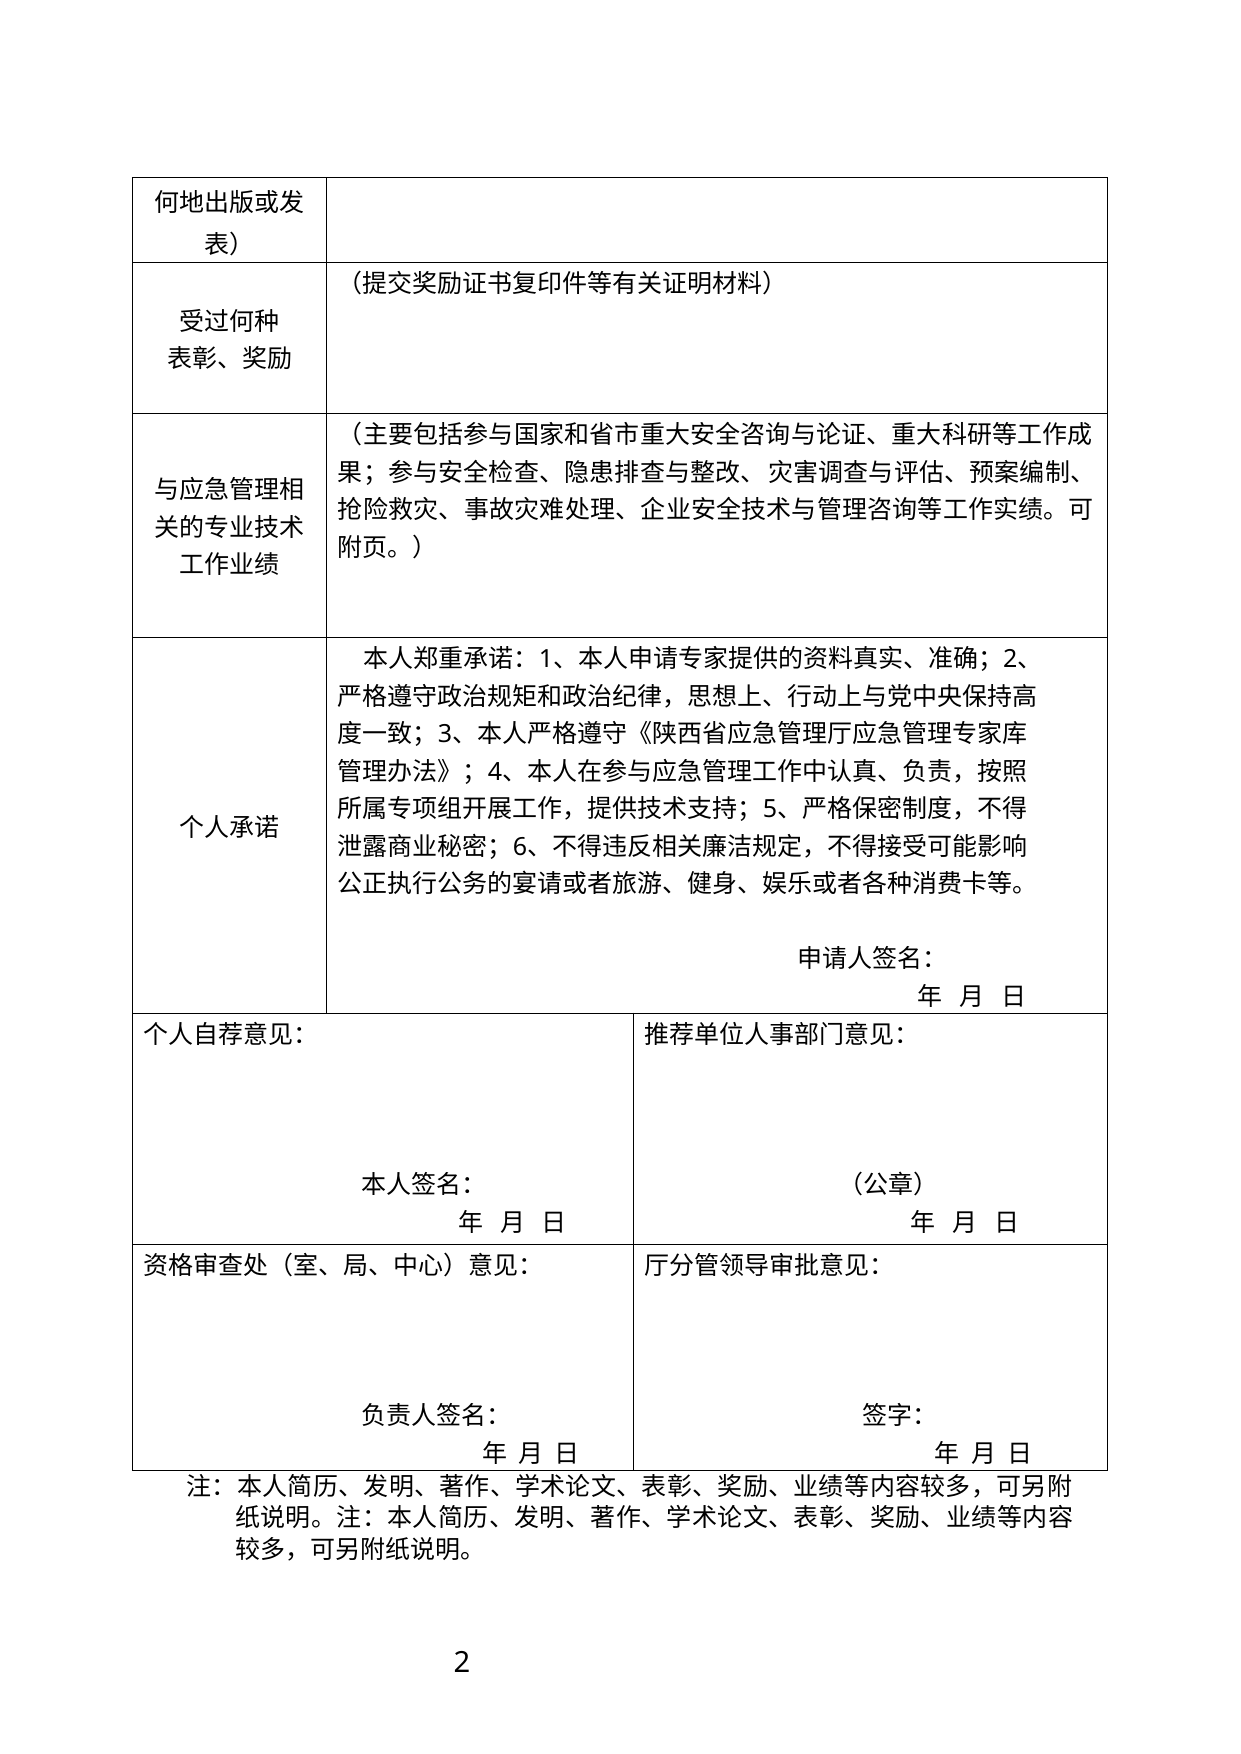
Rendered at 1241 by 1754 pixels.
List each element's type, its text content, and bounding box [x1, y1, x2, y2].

table_cell 本人郑重承诺：1、本人申请专家提供的资料真实、准确；2、严格遵守政治规矩和政治纪律，思想上、行动上与党中央保持高度一致；3、本人严格遵守《陕西省应急管理厅应急管理专家库管理办法》；4、本人在参与应急管理工作中认真、负责，按照所属专项组开展工作，提供技术支持；5、严格保密制度，不得泄露商业秘密；6、不得违反相关廉洁规定，不得接受可能影响公正执行公务的宴请或者旅游、健身、娱乐或者各种消费卡等。 申请人签名： 年 月 日 [327, 638, 1107, 1013]
table_cell 与应急管理相关的专业技术工作业绩 [133, 414, 326, 637]
table_cell 厅分管领导审批意见： 签字： 年 月 日 [634, 1245, 1107, 1469]
table_cell 受过何种 表彰、奖励 [133, 263, 326, 413]
table_cell 个人承诺 [133, 638, 326, 1013]
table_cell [133, 178, 326, 262]
table_cell （主要包括参与国家和省市重大安全咨询与论证、重大科研等工作成果；参与安全检查、隐患排查与整改、灾害调查与评估、预案编制、抢险救灾、事故灾难处理、企业安全技术与管理咨询等工作实绩。可附页。） [327, 414, 1107, 637]
table_cell （提交奖励证书复印件等有关证明材料） [327, 263, 1107, 413]
table_cell 资格审查处（室、局、中心）意见： 负责人签名： 年 月 日 [133, 1245, 633, 1469]
table_cell 个人自荐意见： 本人签名： 年 月 日 [133, 1014, 633, 1243]
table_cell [327, 178, 1107, 262]
text 注：本人简历、发明、著作、学术论文、表彰、奖励、业绩等内容较多，可另附纸说明。注：本人简历、发明、著作、学术论文、表彰、奖励、业绩等内容较多，可另附纸说明。 [186, 1471, 1075, 1564]
table_cell 推荐单位人事部门意见： （公章） 年 月 日 [634, 1014, 1107, 1243]
